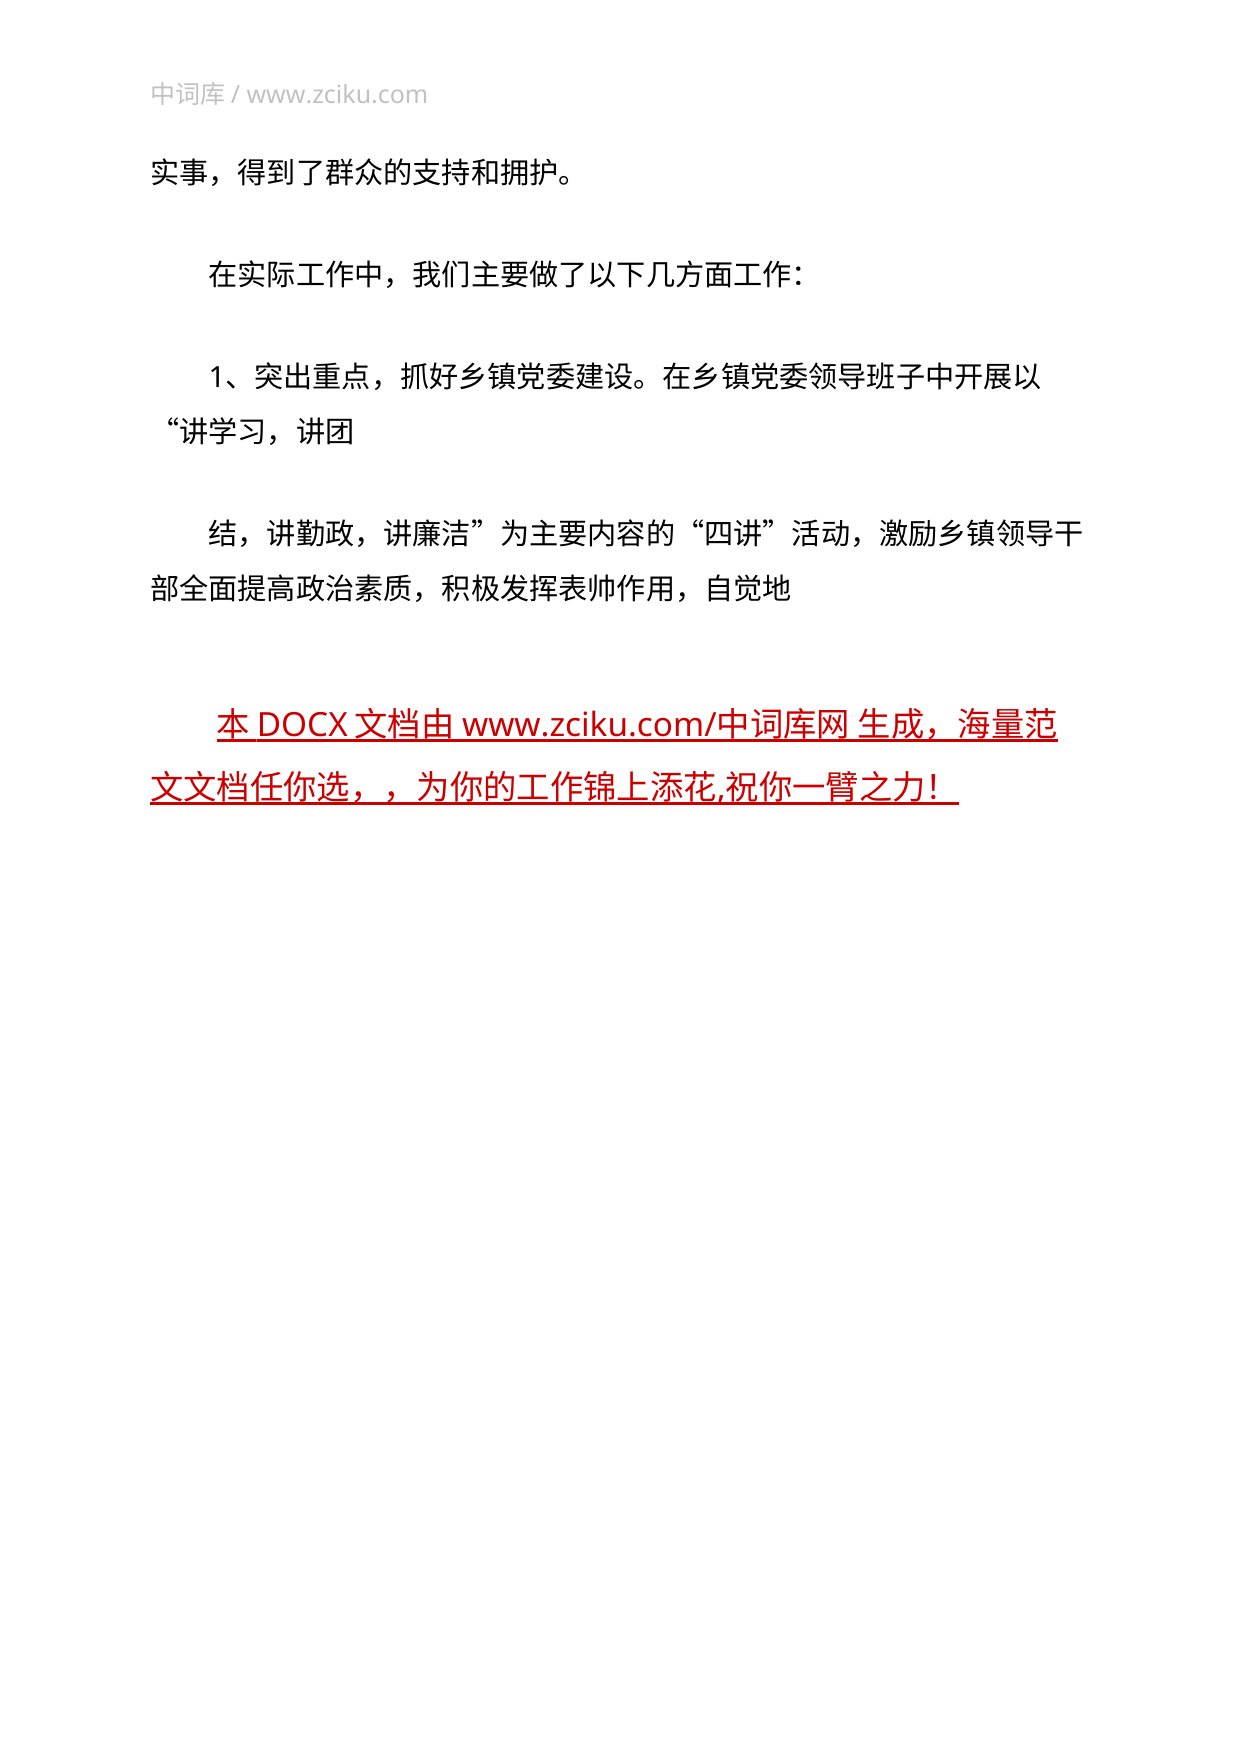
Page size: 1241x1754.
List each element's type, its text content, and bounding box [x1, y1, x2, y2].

text 本DOCX文档由 www.zciku.com/中词库网 生成，海量范文文档任你选，，为你的工作锦上添花,祝你一臂之力！ [150, 698, 1090, 809]
text 在实际工作中，我们主要做了以下几方面工作： [150, 252, 1090, 294]
text 结，讲勤政，讲廉洁”为主要内容的“四讲”活动，激励乡镇领导干部全面提高政治素质，积极发挥表帅作用，自觉地 [150, 510, 1090, 607]
text 1、突出重点，抓好乡镇党委建设。在乡镇党委领导班子中开展以“讲学习，讲团 [150, 353, 1090, 451]
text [150, 150, 1090, 192]
